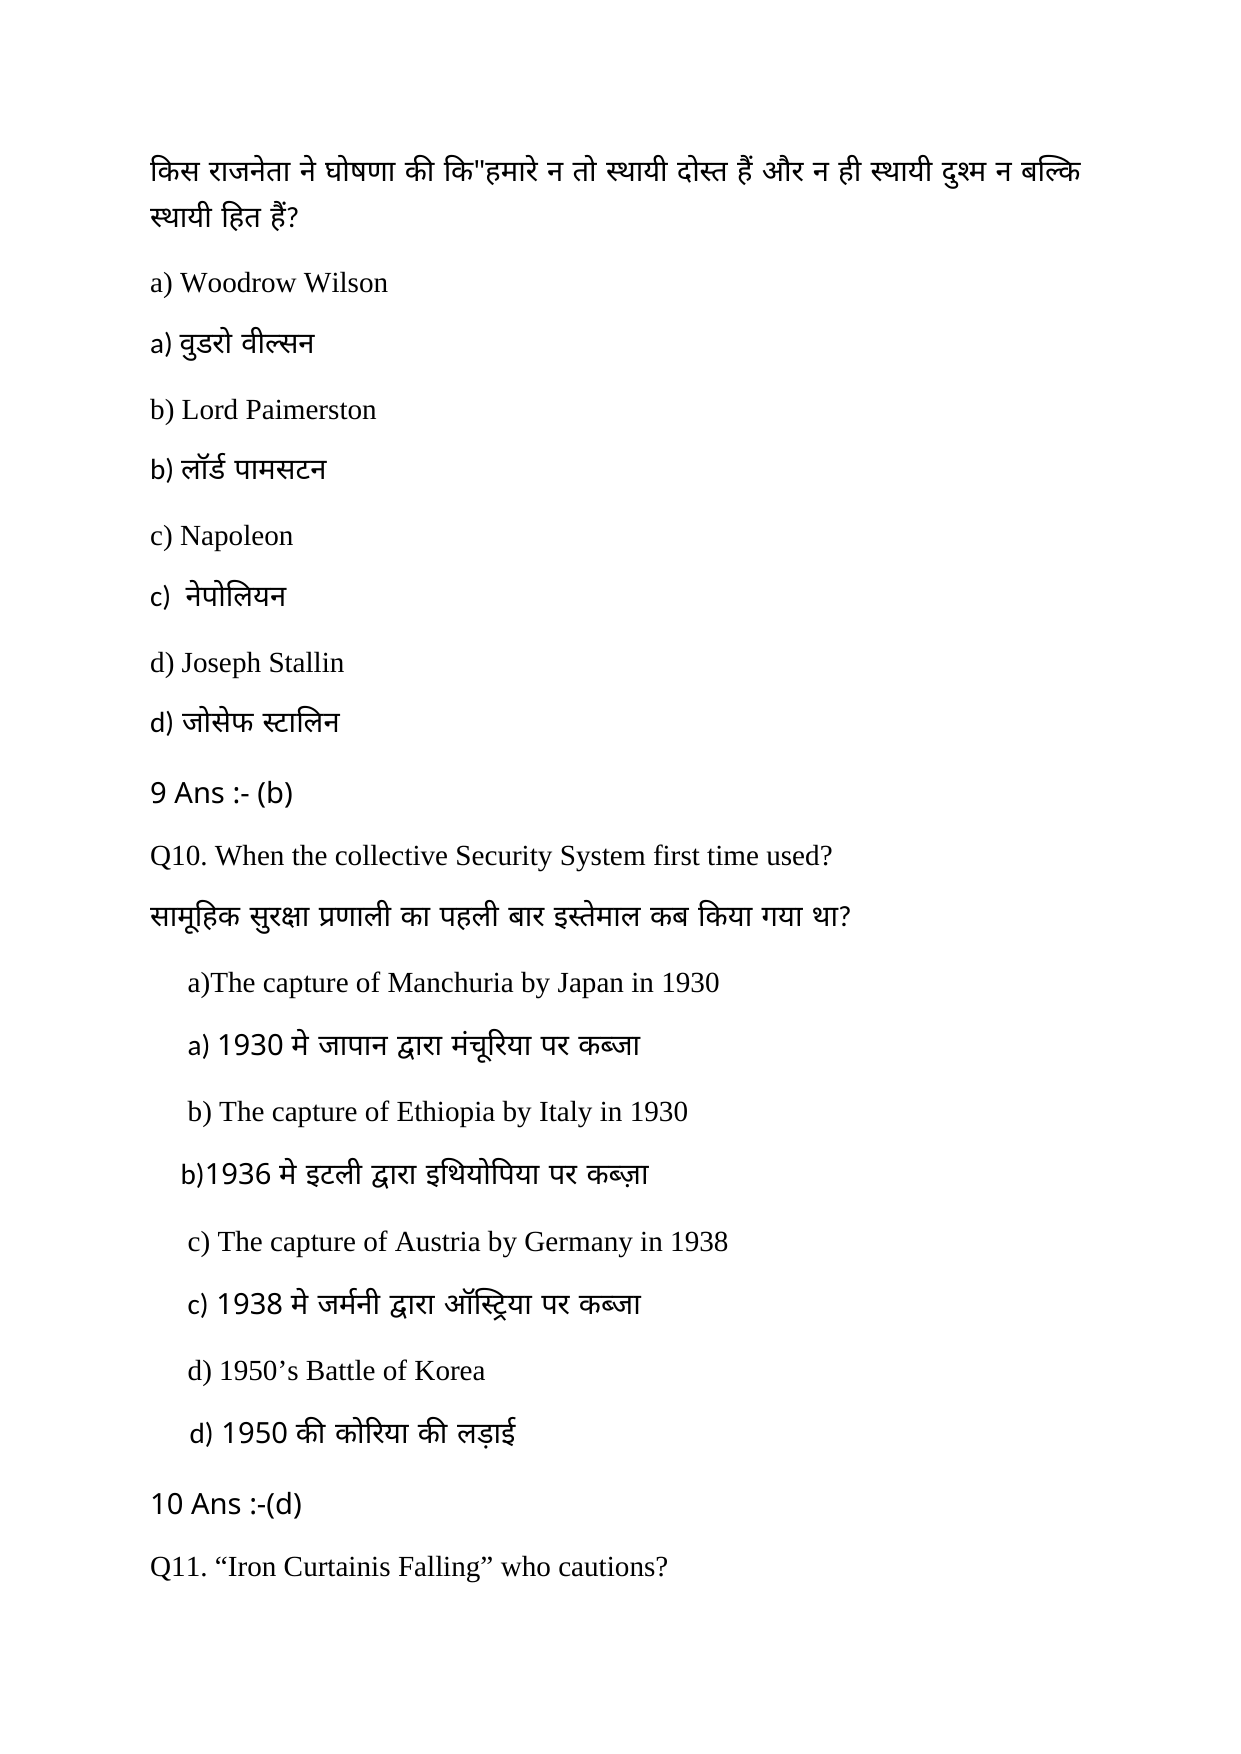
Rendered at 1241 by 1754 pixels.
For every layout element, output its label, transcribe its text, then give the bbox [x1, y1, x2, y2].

text Q10. When the collective Security System first time used? [150, 838, 1090, 872]
text b) Lord Paimerston [150, 392, 1090, 426]
text d) 1950’s Battle of Korea [187, 1353, 1090, 1387]
text d) 1950 की कोरिया की लड़ाई [150, 1413, 1090, 1456]
text b) लॉर्ड पामसटन [150, 451, 1090, 492]
text c) Napoleon [150, 518, 1090, 552]
text a)The capture of Manchuria by Japan in 1930 [187, 965, 1090, 998]
text 9 Ans :- (b) [150, 772, 1090, 812]
text a) 1930 मे जापान द्वारा मंचूरिया पर कब्जा [187, 1024, 1090, 1067]
text a) वुडरो वील्सन [150, 325, 1090, 365]
text c) 1938 मे जर्मनी द्वारा ऑस्ट्रिया पर कब्जा [187, 1283, 1090, 1326]
text सामूहिक सुरक्षा प्रणाली का पहली बार इस्तेमाल कब किया गया था? [150, 898, 1090, 938]
text 10 Ans :-(d) [150, 1483, 1090, 1523]
text किस राजनेता ने घोषणा की कि"हमारे न तो स्थायी दोस्त हैं और न ही स्थायी दुश्म न बल्कि स्थायी हित हैं? [150, 150, 1090, 239]
text c) The capture of Austria by Germany in 1938 [187, 1224, 1090, 1257]
text a) Woodrow Wilson [150, 266, 1090, 299]
text Q11. “Iron Curtainis Falling” who cautions? [150, 1549, 1090, 1583]
text d) Joseph Stallin [150, 645, 1090, 679]
text d) जोसेफ स्टालिन [150, 704, 1090, 745]
text b)1936 मे इटली द्वारा इथियोपिया पर कब्ज़ा [150, 1154, 1090, 1197]
text b) The capture of Ethiopia by Italy in 1930 [187, 1094, 1090, 1128]
text c) नेपोलियन [150, 578, 1090, 618]
